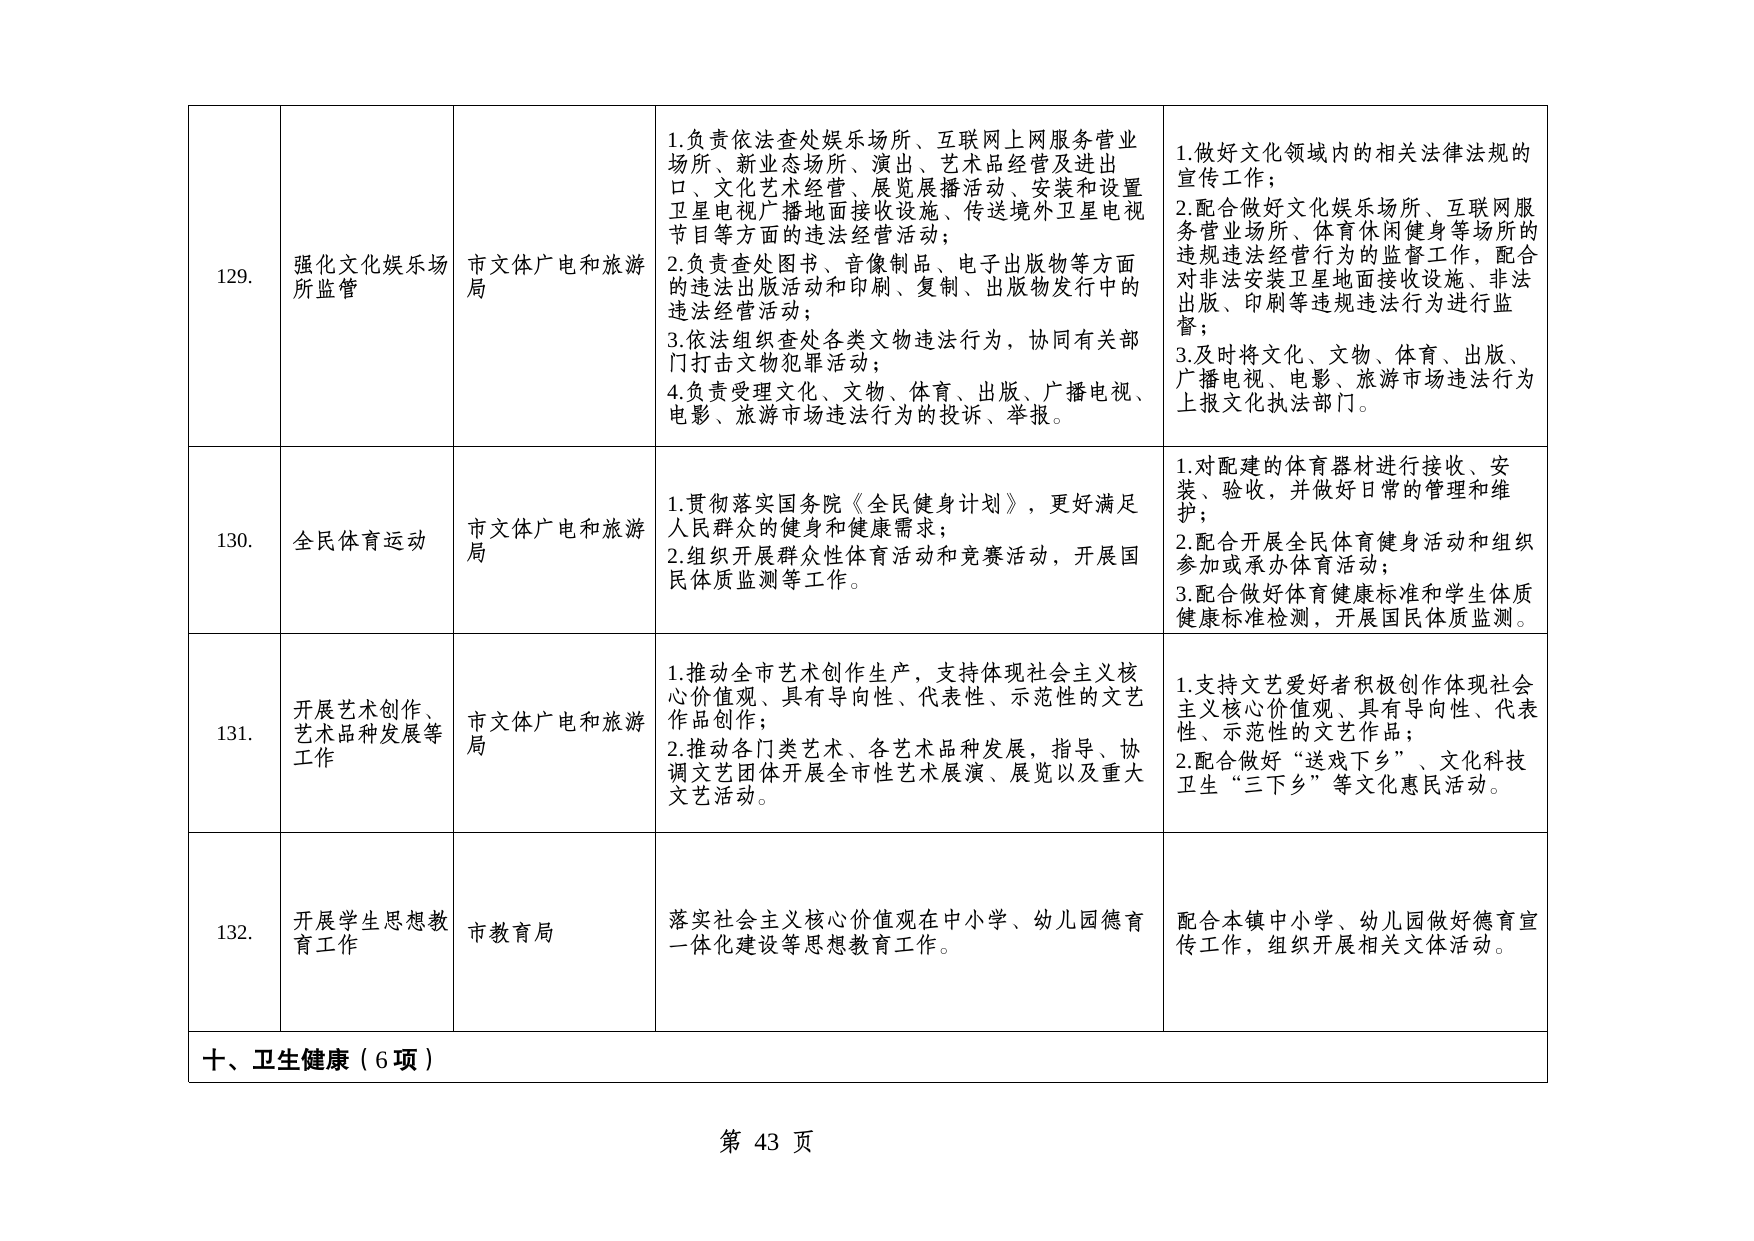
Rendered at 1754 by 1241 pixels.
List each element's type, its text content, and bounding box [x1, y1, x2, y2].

table_cell 全民体育运动 [281, 447, 453, 633]
table_cell 1.贯彻落实国务院《全民健身计划》，更好满足人民群众的健身和健康需求； 2.组织开展群众性体育活动和竞赛活动，开展国民体质监测等工作。 [656, 447, 1163, 633]
table_cell 十、卫生健康（6项） [189, 1032, 1547, 1082]
table_cell [189, 106, 280, 446]
table_cell 开展艺术创作、艺术品种发展等工作 [281, 634, 453, 832]
table_cell [189, 634, 280, 832]
table_cell 1.做好文化领域内的相关法律法规的宣传工作； 2.配合做好文化娱乐场所、互联网服务营业场所、体育休闲健身等场所的违规违法经营行为的监督工作，配合对非法安装卫星地面接收设施、非法出版、印刷等违规违法行为进行监督； 3.及时将文化、文物、体育、出版、广播电视、电影、旅游市场违法行为上报文化执法部门。 [1164, 106, 1547, 446]
table_cell 1.负责依法查处娱乐场所、互联网上网服务营业场所、新业态场所、演出、艺术品经营及进出口、文化艺术经营、展览展播活动、安装和设置卫星电视广播地面接收设施、传送境外卫星电视节目等方面的违法经营活动； 2.负责查处图书、音像制品、电子出版物等方面的违法出版活动和印刷、复制、出版物发行中的违法经营活动； 3.依法组织查处各类文物违法行为，协同有关部门打击文物犯罪活动； 4.负责受理文化、文物、体育、出版、广播电视、电影、旅游市场违法行为的投诉、举报。 [656, 106, 1163, 446]
table_cell 市文体广电和旅游局 [454, 634, 655, 832]
table_cell [189, 833, 280, 1031]
table_cell [189, 447, 280, 633]
table_cell 落实社会主义核心价值观在中小学、幼儿园德育一体化建设等思想教育工作。 [656, 833, 1163, 1031]
table_cell 市文体广电和旅游局 [454, 106, 655, 446]
table_cell 强化文化娱乐场所监管 [281, 106, 453, 446]
table_cell 市教育局 [454, 833, 655, 1031]
table_cell 开展学生思想教育工作 [281, 833, 453, 1031]
table_cell 1.推动全市艺术创作生产，支持体现社会主义核心价值观、具有导向性、代表性、示范性的文艺作品创作； 2.推动各门类艺术、各艺术品种发展，指导、协调文艺团体开展全市性艺术展演、展览以及重大文艺活动。 [656, 634, 1163, 832]
table_cell 1.对配建的体育器材进行接收、安装、验收，并做好日常的管理和维护； 2.配合开展全民体育健身活动和组织参加或承办体育活动； 3.配合做好体育健康标准和学生体质健康标准检测，开展国民体质监测。 [1164, 447, 1547, 633]
table_cell 配合本镇中小学、幼儿园做好德育宣传工作，组织开展相关文体活动。 [1164, 833, 1547, 1031]
table_cell 市文体广电和旅游局 [454, 447, 655, 633]
table_cell 1.支持文艺爱好者积极创作体现社会主义核心价值观、具有导向性、代表性、示范性的文艺作品； 2.配合做好“送戏下乡”、文化科技卫生“三下乡”等文化惠民活动。 [1164, 634, 1547, 832]
